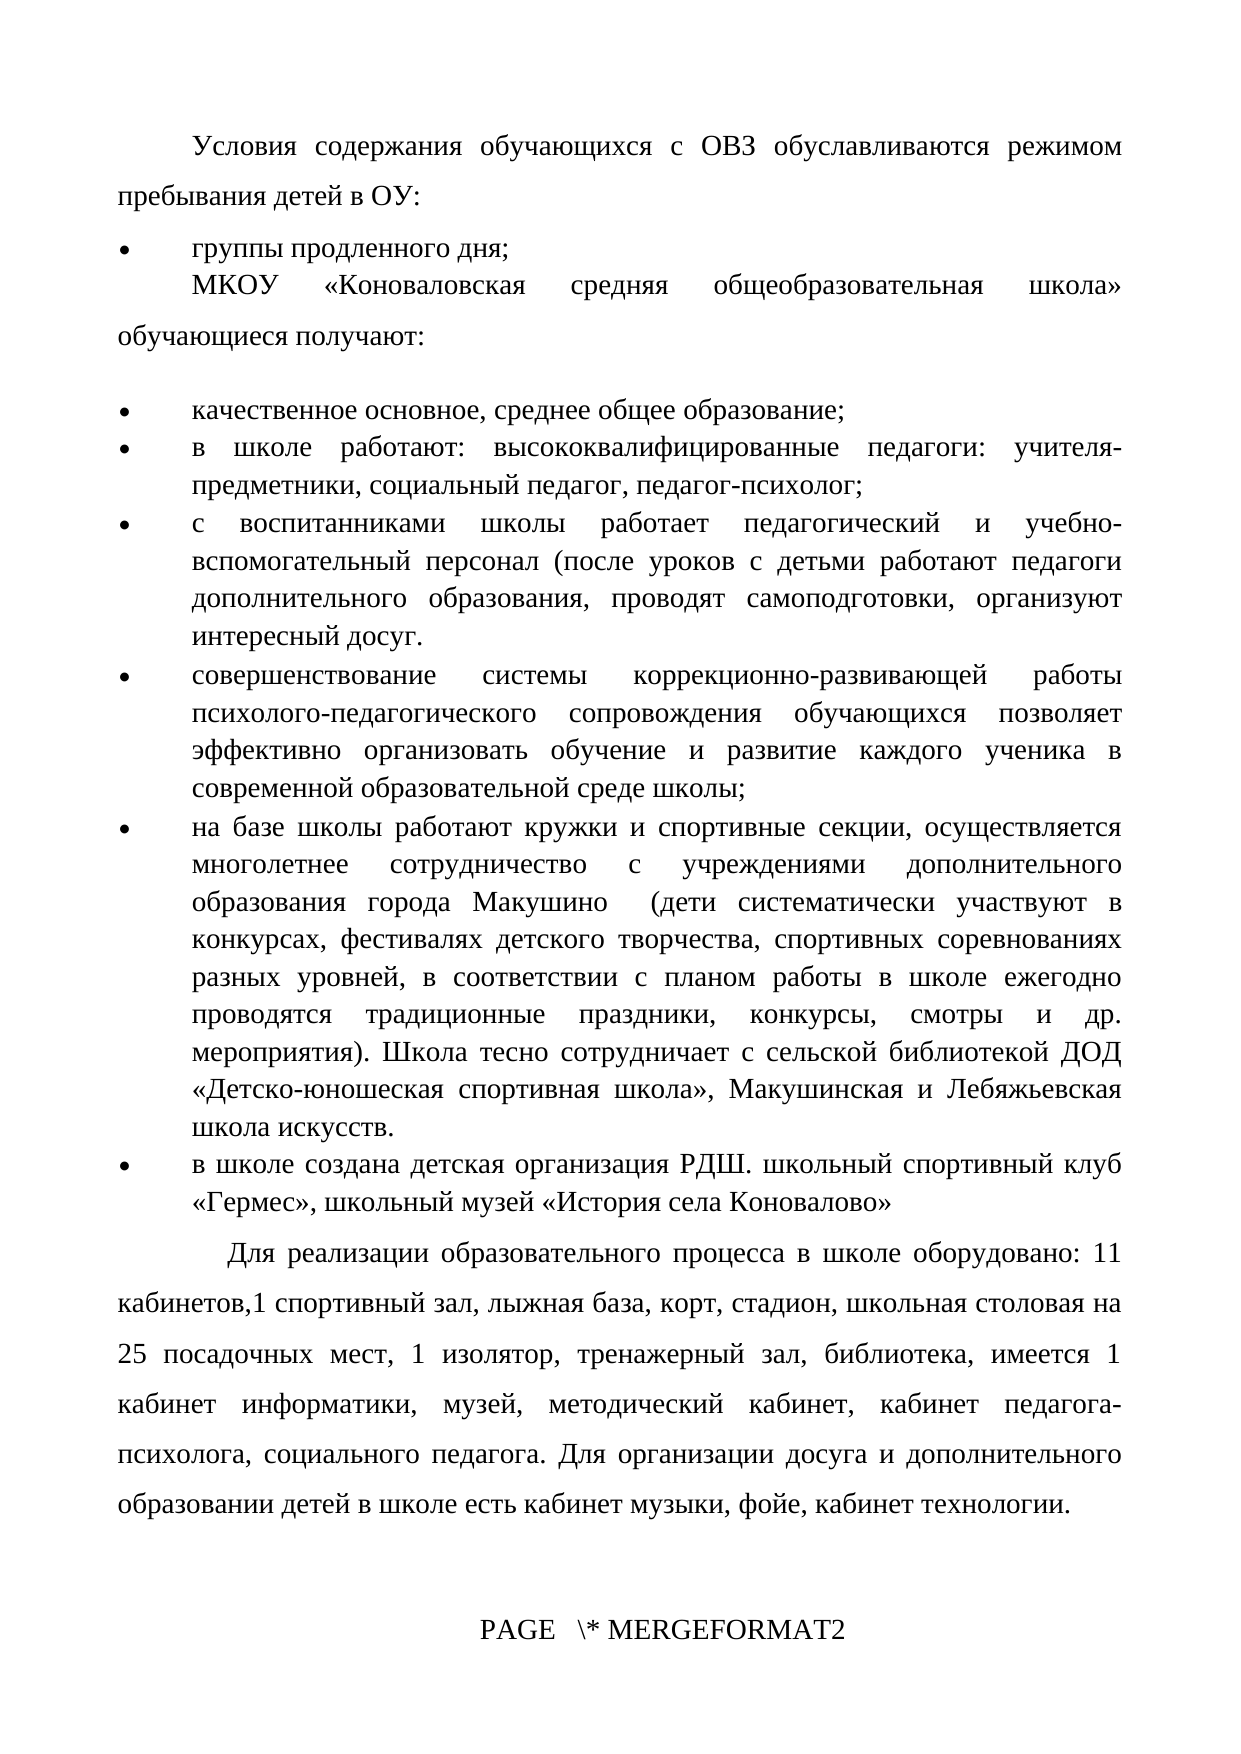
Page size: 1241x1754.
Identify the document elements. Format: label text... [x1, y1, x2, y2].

list совершенствование системы коррекционно-развивающей работы психолого-педагогического сопровождения обучающихся позволяет эффективно организовать обучение и развитие каждого ученика в современной образовательной среде школы; [118, 657, 1123, 803]
list с воспитанниками школы работает педагогический и учебно-вспомогательный персонал (после уроков с детьми работают педагоги дополнительного образования, проводят самоподготовки, организуют интересный досуг. [118, 506, 1123, 652]
list качественное основное, среднее общее образование; [118, 392, 1123, 425]
text Условия содержания обучающихся с ОВЗ обуславливаются режимом пребывания детей в ОУ: [117, 128, 1123, 212]
text Для реализации образовательного процесса в школе оборудовано: 11 кабинетов,1 спортивный зал, лыжная база, корт, стадион, школьная столовая на 25 посадочных мест, 1 изолятор, тренажерный зал, библиотека, имеется 1 кабинет информатики, музей, методический кабинет, кабинет педагога-психолога, социального педагога. Для организации досуга и дополнительного образовании детей в школе есть кабинет музыки, фойе, кабинет технологии. [117, 1235, 1123, 1520]
list в школе работают: высококвалифицированные педагоги: учителя-предметники, социальный педагог, педагог-психолог; [118, 429, 1123, 500]
list группы продленного дня; [118, 230, 1123, 263]
list на базе школы работают кружки и спортивные секции, осуществляется многолетнее сотрудничество с учреждениями дополнительного образования города Макушино (дети систематически участвуют в конкурсах, фестивалях детского творчества, спортивных соревнованиях разных уровней, в соответствии с планом работы в школе ежегодно проводятся традиционные праздники, конкурсы, смотры и др. мероприятия). Школа тесно сотрудничает с сельской библиотекой ДОД «Детско-юношеская спортивная школа», Макушинская и Лебяжьевская школа искусств. [118, 809, 1123, 1143]
text МКОУ «Коноваловская средняя общеобразовательная школа» обучающиеся получают: [117, 267, 1123, 351]
list в школе создана детская организация РДШ. школьный спортивный клуб «Гермес», школьный музей «История села Коновалово» [118, 1147, 1123, 1218]
